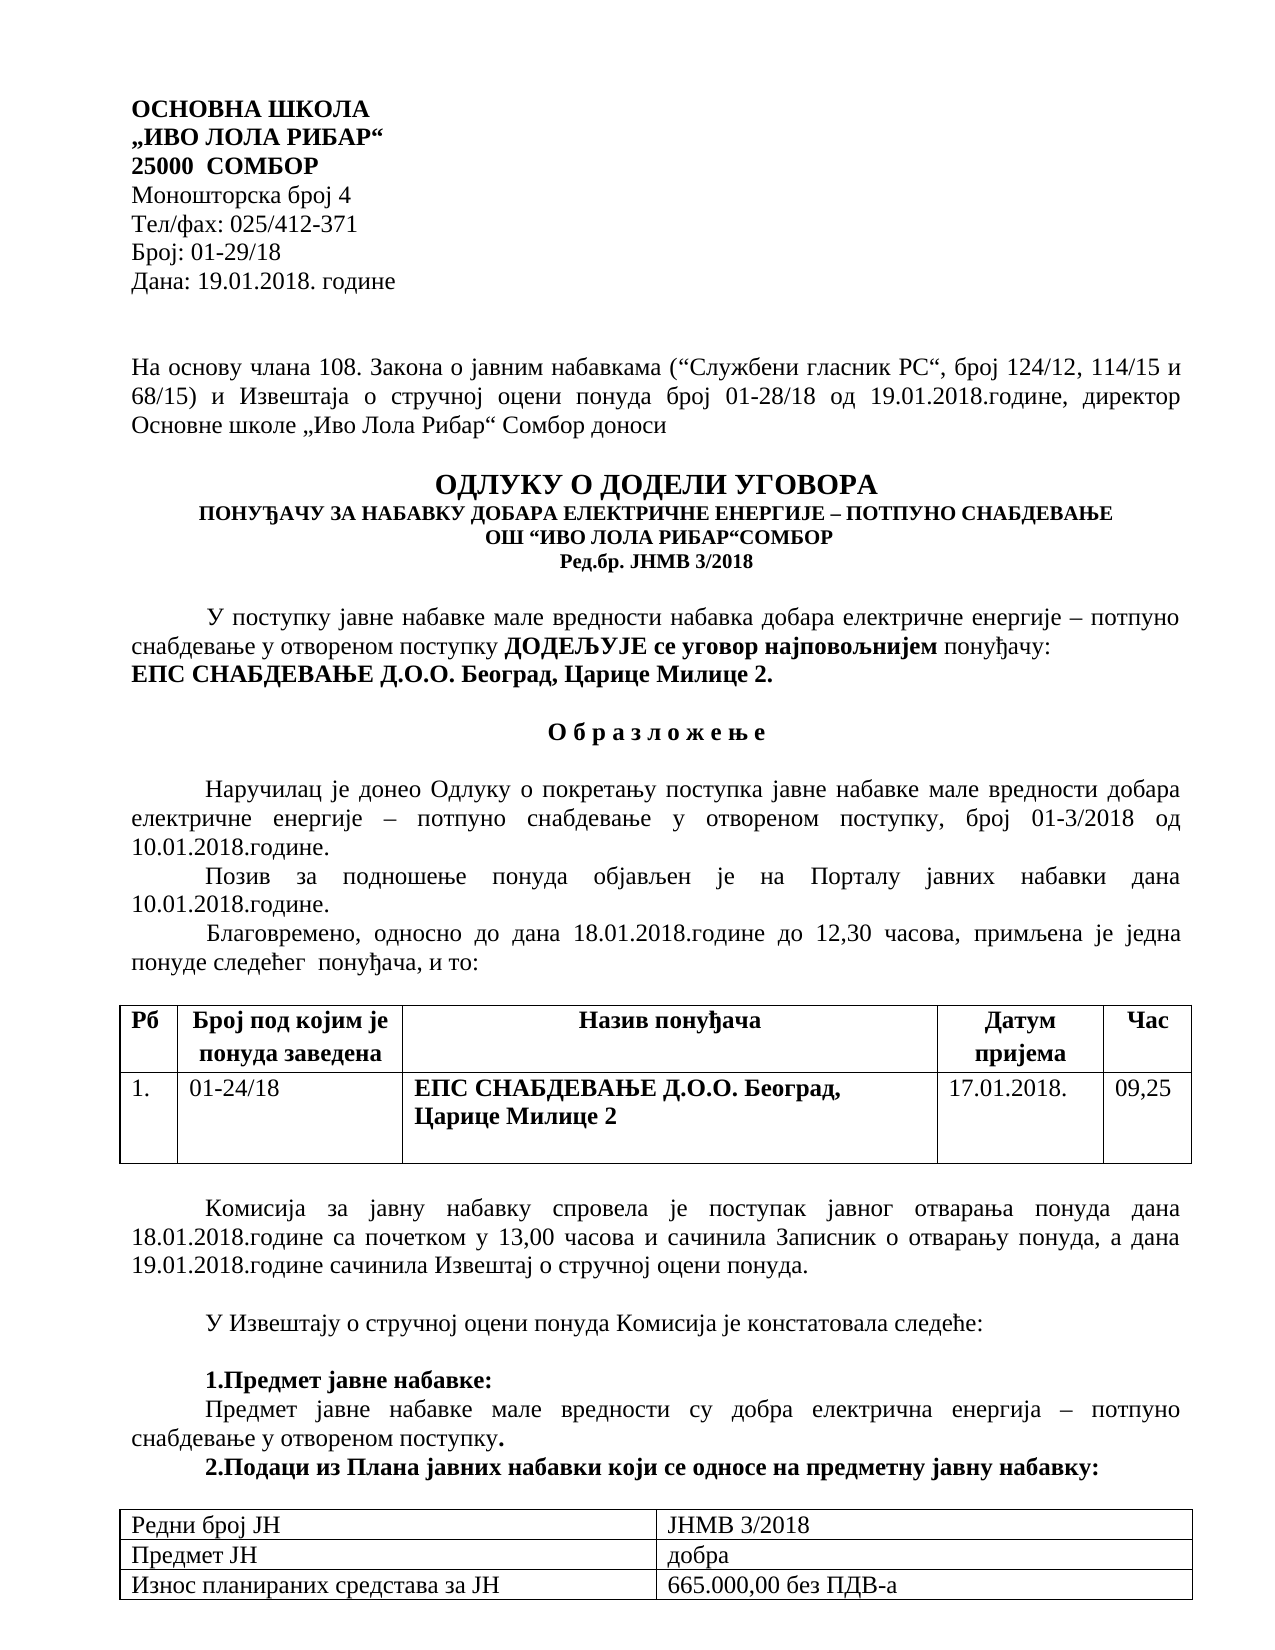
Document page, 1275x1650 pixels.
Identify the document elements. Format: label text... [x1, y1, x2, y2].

table_cell добра [657, 1540, 1192, 1569]
table_cell 1. [121, 1073, 177, 1163]
table_cell 665.000,00 без ПДВ-а [657, 1570, 1192, 1598]
text ОДЛУКУ О ДОДЕЛИ УГОВОРА [131, 467, 1181, 501]
table_header Датум пријема [938, 1006, 1103, 1072]
table_cell 01-24/18 [178, 1073, 402, 1163]
table_cell ЕПС СНАБДЕВАЊЕ Д.О.О. Београд, Царице Милице 2 [403, 1073, 937, 1163]
table_cell 09,25 [1104, 1073, 1191, 1163]
text Благовремено, односно до дана 18.01.2018.године до 12,30 часова, примљена је једна понуде следећег понуђача, и то: [131, 918, 1181, 976]
text 2.Подаци из Плана јавних набавки који се односе на предметну јавну набавку: [131, 1452, 1181, 1480]
text Позив за подношење понуда објављен је на Порталу јавних набавки дана 10.01.2018.године. [131, 861, 1181, 918]
table_cell Предмет ЈН [121, 1540, 656, 1569]
text Предмет јавне набавке мале вредности су добра електрична енергија – потпуно снабдевање у отвореном поступку. [131, 1394, 1181, 1452]
table_header Редни број ЈН [121, 1510, 656, 1539]
text Комисија за јавну набавку спровела је поступак јавног отварања понуда дана 18.01.2018.године са почетком у 13,00 часова и сачинила Записник о отварању понуда, а дана 19.01.2018.године сачинила Извештај о стручној оцени понуда. [131, 1193, 1181, 1279]
text 1.Предмет јавне набавке: [131, 1365, 1181, 1394]
table_header Рб [121, 1006, 177, 1072]
text Тел/фах: 025/412-371 [131, 209, 1181, 237]
table_cell 17.01.2018. [938, 1073, 1103, 1163]
text У поступку јавне набавке мале вредности набавка добара електричне енергије – потпуно снабдевање у отвореном поступку ДОДЕЉУЈЕ се уговор најповољнијем понуђачу: [131, 602, 1181, 659]
table_header ЈНМВ 3/2018 [657, 1510, 1192, 1539]
text Ред.бр. ЈНМВ 3/2018 [131, 549, 1181, 573]
text ЕПС СНАБДЕВАЊЕ Д.О.О. Београд, Царице Милице 2. [131, 659, 1181, 688]
text Број: 01-29/18 [131, 237, 1181, 266]
text Моношторска број 4 [131, 180, 1181, 209]
table_cell Износ планираних средстава за ЈН [121, 1570, 656, 1598]
text Наручилац је донео Одлуку о покретању поступка јавне набавке мале вредности добара електричне енергије – потпуно снабдевање у отвореном поступку, број 01-3/2018 од 10.01.2018.године. [131, 774, 1181, 861]
table_header Број под којим је понуда заведена [178, 1006, 402, 1072]
text ОШ “ИВО ЛОЛА РИБАР“СОМБОР [131, 525, 1181, 549]
text ОСНОВНА ШКОЛА [131, 94, 1181, 122]
text 25000 СОМБОР [131, 151, 1181, 180]
text ПОНУЂАЧУ ЗА НАБАВКУ ДОБАРА ЕЛЕКТРИЧНЕ ЕНЕРГИЈЕ – ПОТПУНО СНАБДЕВАЊЕ [131, 501, 1181, 525]
text „ИВО ЛОЛА РИБАР“ [131, 122, 1181, 151]
text У Извештају о стручној оцени понуда Комисија је констатовала следеће: [131, 1308, 1181, 1337]
table_header Час [1104, 1006, 1191, 1072]
text На основу члана 108. Закона о јавним набавкама (“Службени гласник РС“, број 124/12, 114/15 и 68/15) и Извештаја о стручној оцени понуда број 01-28/18 од 19.01.2018.године, директор Основне школе „Иво Лола Рибар“ Сомбор доноси [131, 352, 1181, 439]
text Дана: 19.01.2018. године [131, 266, 1181, 295]
text О б р а з л о ж е њ е [131, 717, 1181, 746]
table_header Назив понуђача [403, 1006, 937, 1072]
